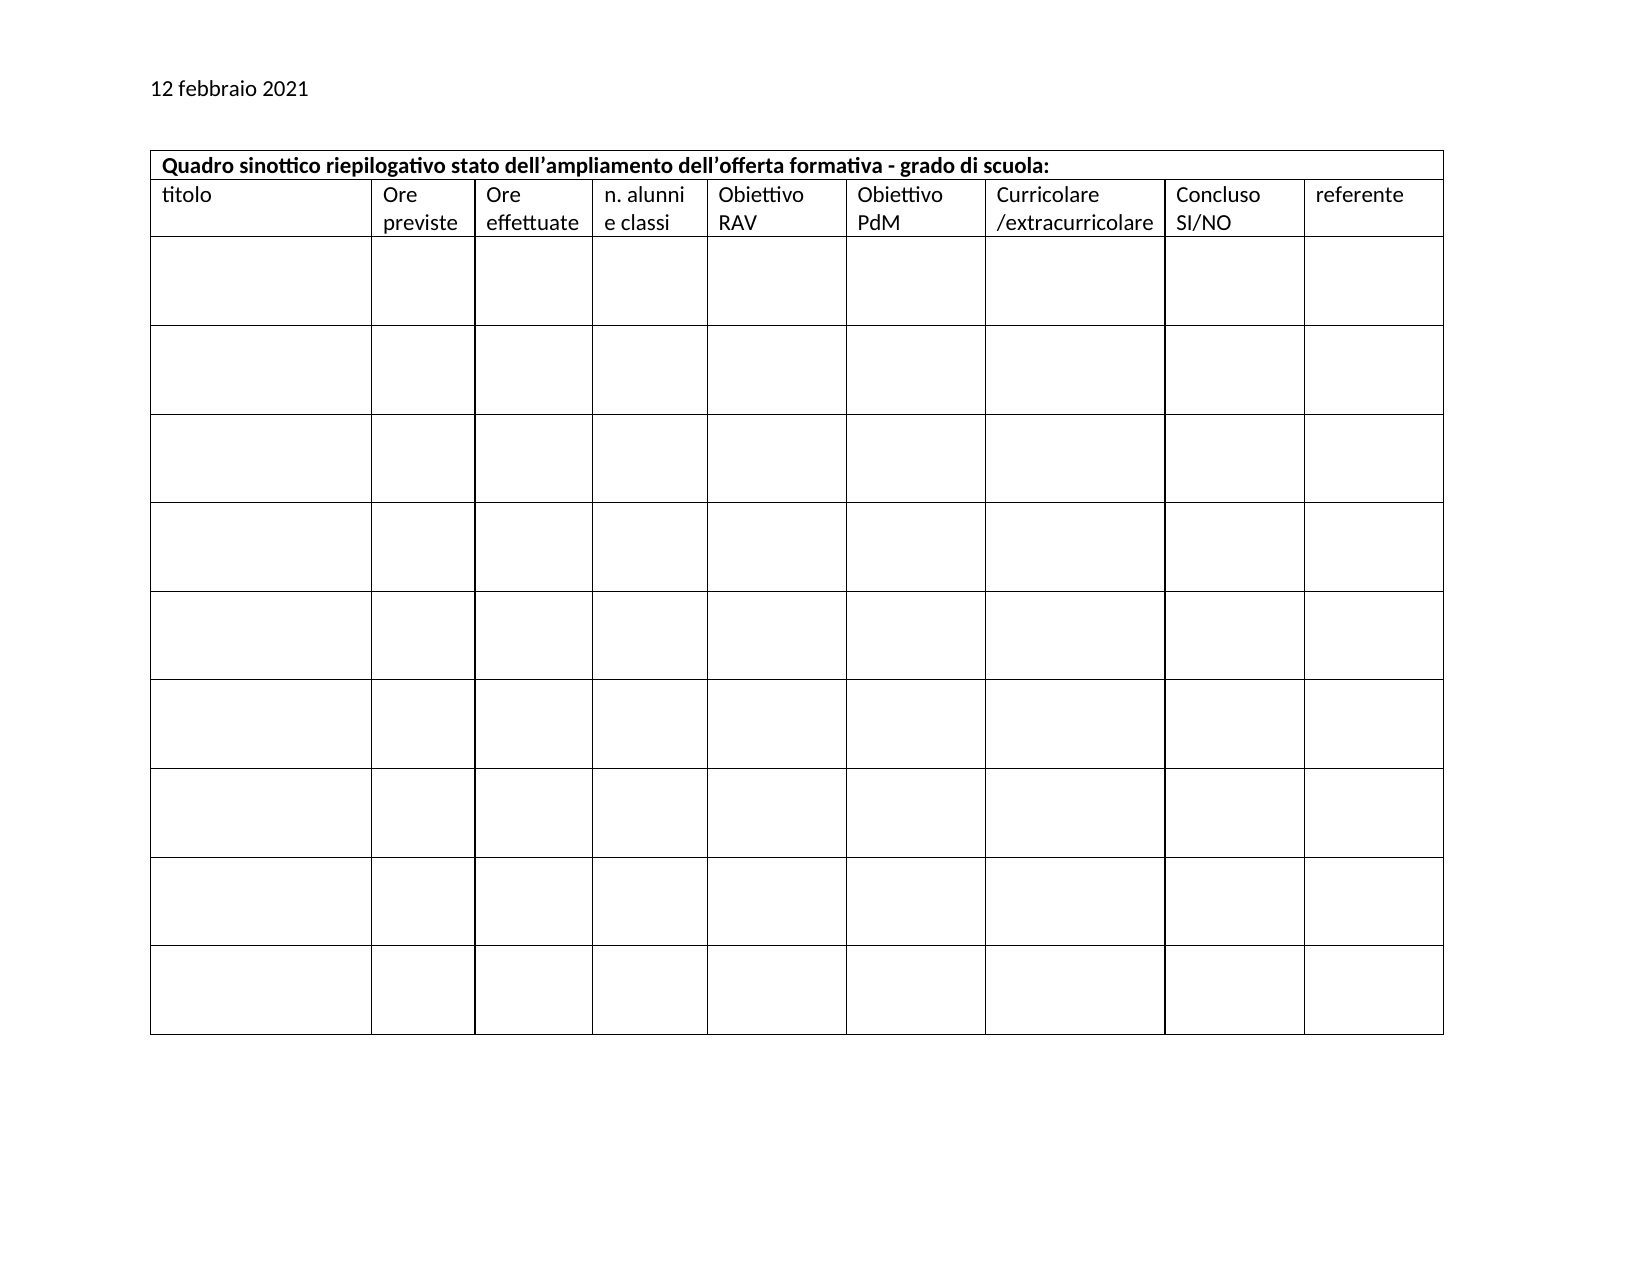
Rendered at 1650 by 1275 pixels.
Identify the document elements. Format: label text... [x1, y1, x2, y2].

table_cell [151, 680, 371, 768]
table_cell [1166, 415, 1304, 502]
table_cell [847, 946, 985, 1034]
table_cell [1166, 680, 1304, 768]
table_cell Ore effettuate [476, 180, 592, 236]
table_cell [151, 326, 371, 413]
table_cell [372, 326, 474, 413]
table_cell [476, 503, 592, 591]
table_cell [372, 858, 474, 945]
table_cell [476, 415, 592, 502]
table_cell [708, 592, 846, 679]
table_cell [1305, 946, 1443, 1034]
table_cell [986, 769, 1164, 857]
table_cell [708, 946, 846, 1034]
table_cell [1305, 326, 1443, 413]
table_cell [372, 503, 474, 591]
table_cell [847, 769, 985, 857]
table_header Quadro sinottico riepilogativo stato dell’ampliamento dell’offerta formativa - grado di scuola: [151, 151, 1443, 179]
table_cell [986, 946, 1164, 1034]
table_cell [1166, 769, 1304, 857]
table_cell [1305, 415, 1443, 502]
table_cell [986, 326, 1164, 413]
table_cell [847, 592, 985, 679]
table_cell [476, 946, 592, 1034]
table_cell [151, 237, 371, 325]
table_cell [593, 415, 707, 502]
table_cell Curricolare /extracurricolare [986, 180, 1164, 236]
table_cell [593, 592, 707, 679]
table_cell [593, 946, 707, 1034]
table_cell [847, 237, 985, 325]
table_cell [708, 680, 846, 768]
table_cell [847, 415, 985, 502]
table_cell [372, 946, 474, 1034]
table_cell [593, 326, 707, 413]
table_cell [986, 858, 1164, 945]
table_cell [708, 326, 846, 413]
table_cell [986, 237, 1164, 325]
table_cell [476, 769, 592, 857]
table_cell [986, 503, 1164, 591]
table_cell Obiettivo RAV [708, 180, 846, 236]
table_cell [708, 769, 846, 857]
table_cell [372, 680, 474, 768]
table_cell [1166, 858, 1304, 945]
table_cell Concluso SI/NO [1166, 180, 1304, 236]
table_cell [708, 858, 846, 945]
table_cell [476, 858, 592, 945]
table_cell Obiettivo PdM [847, 180, 985, 236]
table_cell [476, 326, 592, 413]
table_cell [476, 592, 592, 679]
table_cell [151, 769, 371, 857]
table_cell [476, 237, 592, 325]
table_cell [986, 415, 1164, 502]
table_cell [593, 503, 707, 591]
table_cell [476, 680, 592, 768]
table_cell [1166, 946, 1304, 1034]
table_cell [847, 858, 985, 945]
table_cell [847, 503, 985, 591]
table_cell Ore previste [372, 180, 474, 236]
table_cell [986, 680, 1164, 768]
table_cell [1305, 592, 1443, 679]
table_cell [372, 769, 474, 857]
table_cell [151, 503, 371, 591]
table_cell [1305, 680, 1443, 768]
table_cell [708, 237, 846, 325]
table_cell [1166, 592, 1304, 679]
table_cell [593, 237, 707, 325]
table_cell [986, 592, 1164, 679]
table_cell [1166, 326, 1304, 413]
table_cell [372, 237, 474, 325]
table_cell [151, 946, 371, 1034]
table_cell [847, 326, 985, 413]
table_cell [593, 680, 707, 768]
table_cell [151, 592, 371, 679]
table_cell [1305, 237, 1443, 325]
table_cell [1166, 503, 1304, 591]
table_cell [151, 858, 371, 945]
table_cell [593, 858, 707, 945]
table_cell referente [1305, 180, 1443, 236]
table_cell [593, 769, 707, 857]
table_cell n. alunni e classi [593, 180, 707, 236]
table_cell [1166, 237, 1304, 325]
table_cell [372, 415, 474, 502]
table_cell [708, 415, 846, 502]
table_cell [1305, 769, 1443, 857]
table_cell [372, 592, 474, 679]
table_cell titolo [151, 180, 371, 236]
table_cell [708, 503, 846, 591]
table_cell [847, 680, 985, 768]
table_cell [1305, 503, 1443, 591]
table_cell [1305, 858, 1443, 945]
table_cell [151, 415, 371, 502]
